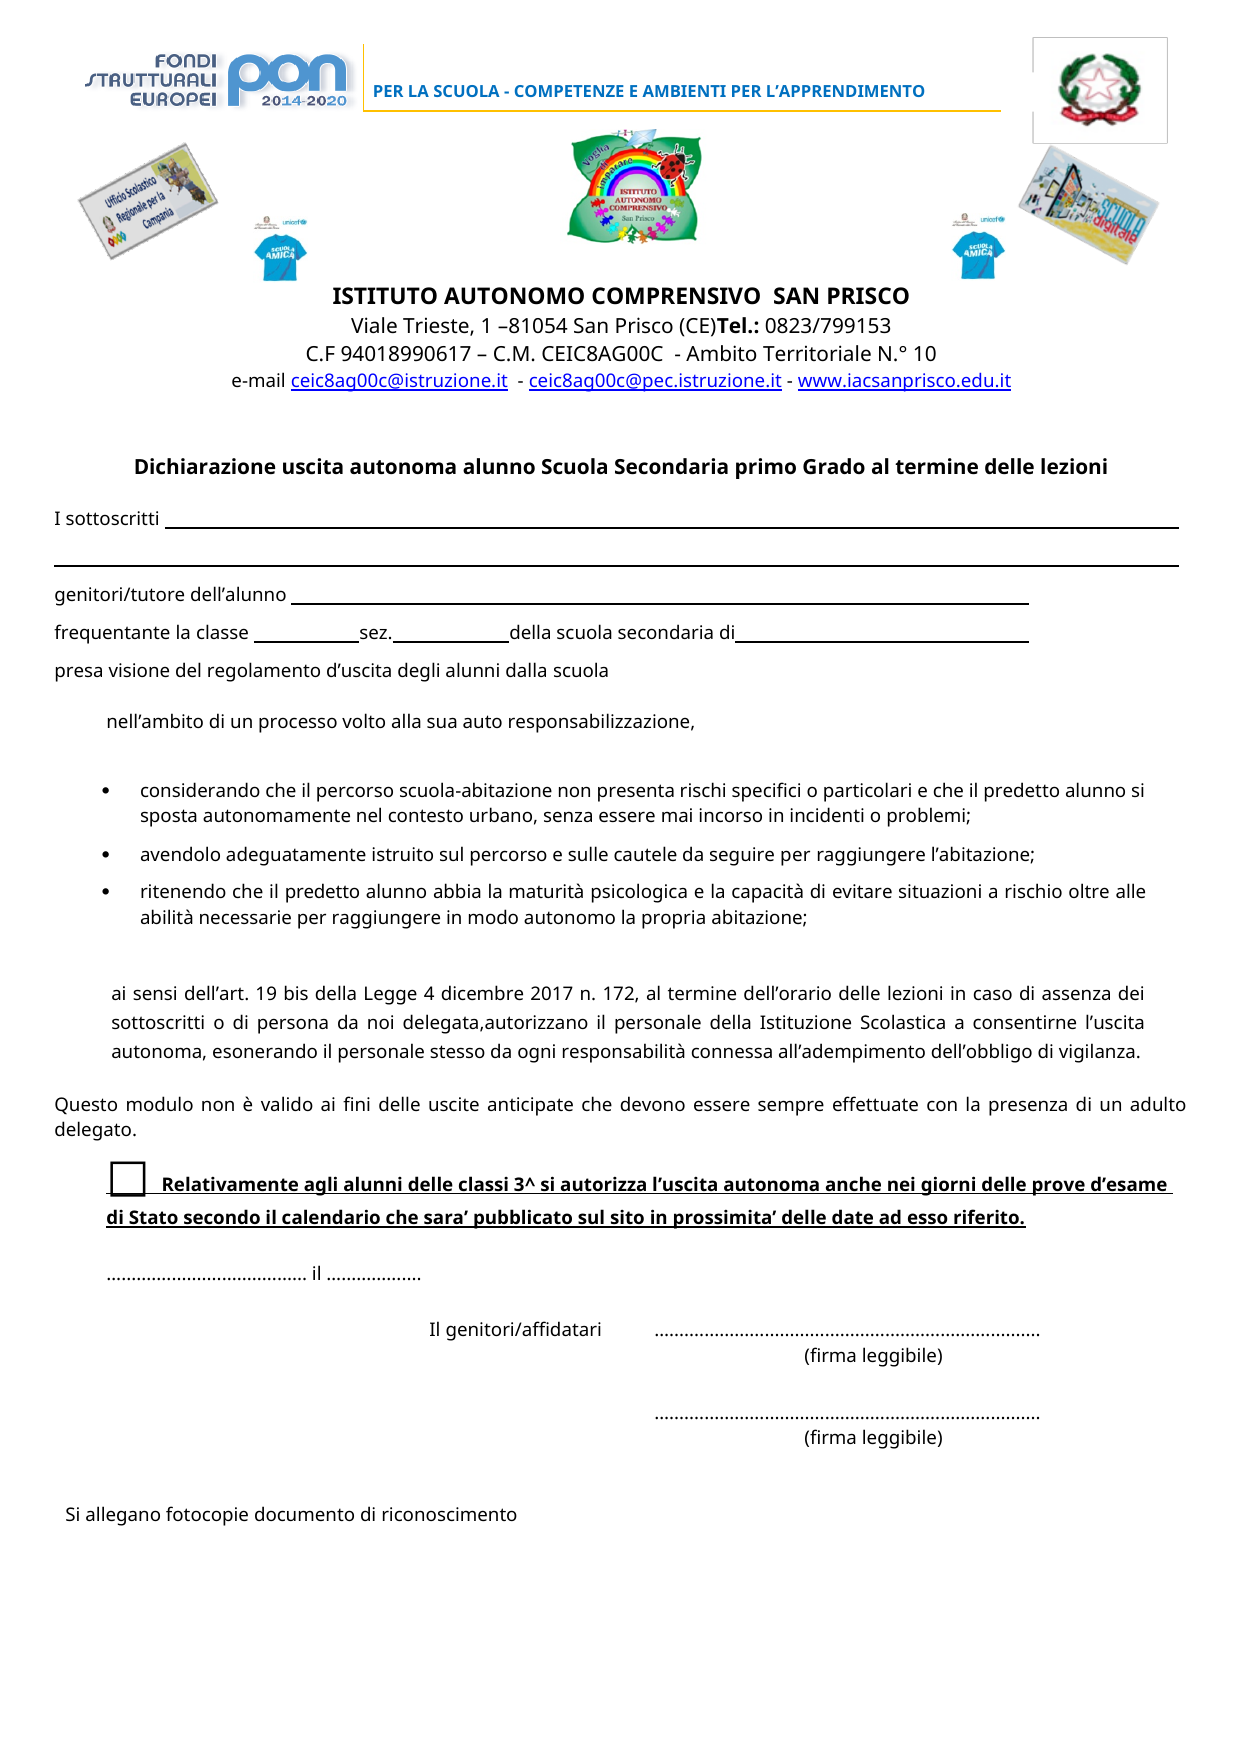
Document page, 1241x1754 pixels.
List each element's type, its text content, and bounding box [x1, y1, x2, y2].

picture [75, 140, 219, 262]
picture [253, 216, 308, 279]
text Questo modulo non è valido ai fini delle uscite anticipate che devono essere sempre effettuate con la presenza di un adulto delegato. [54, 1091, 1188, 1142]
text ai sensi dell’art. 19 bis della Legge 4 dicembre 2017 n. 172, al termine dell’orario delle lezioni in caso di assenza dei sottoscritti o di persona da noi delegata,autorizzano il personale della Istituzione Scolastica a consentirne l’uscita autonoma, esonerando il personale stesso da ogni responsabilità connessa all’adempimento dell’obbligo di vigilanza. [111, 980, 1146, 1064]
text Viale Trieste, 1 –81054 San Prisco (CE)Tel.: 0823/799153 [54, 311, 1188, 339]
text (firma leggibile) [781, 1342, 1188, 1368]
list considerando che il percorso scuola-abitazione non presenta rischi specifici o particolari e che il predetto alunno si sposta autonomamente nel contesto urbano, senza essere mai incorso in incidenti o problemi; [102, 777, 1146, 828]
text Dichiarazione uscita autonoma alunno Scuola Secondaria primo Grado al termine delle lezioni [54, 452, 1188, 480]
text ….......................................................................... [608, 1399, 1188, 1424]
text e-mail ceic8ag00c@istruzione.it - ceic8ag00c@pec.istruzione.it - www.iacsanprisco.edu.it [54, 368, 1188, 393]
picture [1012, 36, 1170, 268]
list avendolo adeguatamente istruito sul percorso e sulle cautele da seguire per raggiungere l’abitazione; [102, 841, 1146, 866]
text …..................................... il …................ [106, 1260, 1188, 1285]
list ritenendo che il predetto alunno abbia la maturità psicologica e la capacità di evitare situazioni a rischio oltre alle abilità necessarie per raggiungere in modo autonomo la propria abitazione; [102, 879, 1146, 930]
text C.F 94018990617 – C.M. CEIC8AG00C - Ambito Territoriale N.° 10 [54, 339, 1188, 368]
text ISTITUTO AUTONOMO COMPRENSIVO SAN PRISCO [54, 279, 1188, 311]
text (firma leggibile) [735, 1424, 1188, 1450]
picture [558, 127, 708, 246]
text Si allegano fotocopie documento di riconoscimento [65, 1501, 1188, 1527]
picture [77, 41, 364, 112]
text frequentante la classe sez. della scuola secondaria di [54, 619, 1188, 645]
picture [978, 264, 987, 279]
text □ Relativamente agli alunni delle classi 3^ si autorizza l’uscita autonoma anche nei giorni delle prove d’esame di Stato secondo il calendario che sara’ pubblicato sul sito in prossimita’ delle date ad esso riferito. [106, 1142, 1188, 1230]
text Il genitori/affidatari ….......................................................................... [406, 1317, 1188, 1342]
text nell’ambito di un processo volto alla sua auto responsabilizzazione, [106, 708, 1188, 733]
text I sottoscritti [54, 505, 1188, 531]
picture [951, 213, 1006, 279]
text genitori/tutore dell’alunno [54, 581, 1188, 607]
text presa visione del regolamento d’uscita degli alunni dalla scuola [54, 657, 1188, 683]
picture [281, 270, 287, 279]
